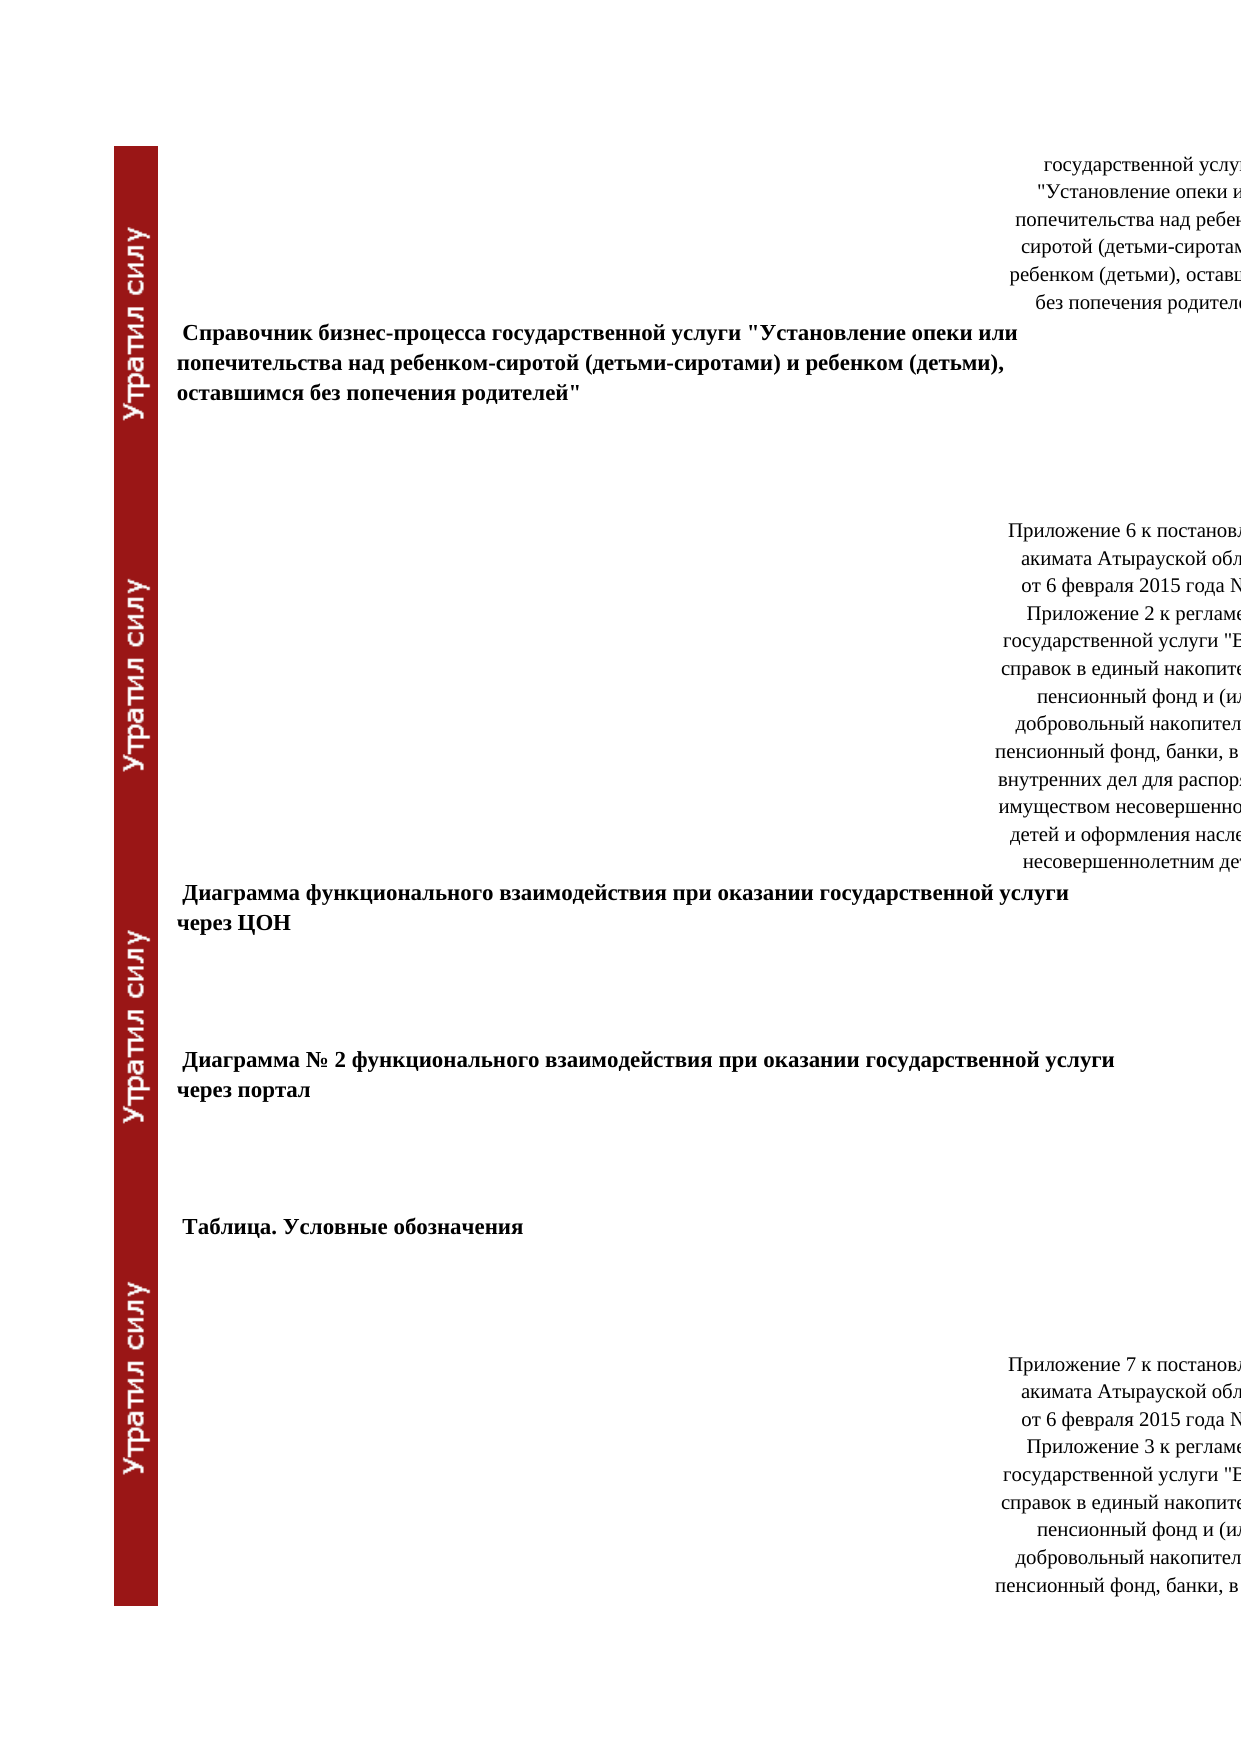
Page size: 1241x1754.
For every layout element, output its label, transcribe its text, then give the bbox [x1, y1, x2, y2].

picture [114, 406, 158, 516]
picture [114, 1102, 158, 1213]
text Cправочник бизнес-процесса государственной услуги "Установление опеки или попечительства над ребенком-сиротой (детьми-сиротами) и ребенком (детьми), оставшимся без попечения родителей" [112, 319, 1128, 406]
table_header Приложение 6 к постановлению акимата Атырауской области от 6 февраля 2015 года № 23 Приложение 2 к регламенту государственной услуги "Выдача справок в единый накопительный пенсионный фонд и (или) добровольный накопительный пенсионный фонд, банки, в органы внутренних дел для распоряжения имуществом несовершеннолетних детей и оформления наследства несовершеннолетним детям" [912, 516, 1240, 879]
picture [114, 146, 158, 150]
text Таблица. Условные обозначения [112, 1213, 1128, 1239]
picture [114, 1598, 158, 1606]
text Диаграмма функционального взаимодействия при оказании государственной услуги через ЦОН [112, 879, 1128, 935]
text Диаграмма № 2 функционального взаимодействия при оказании государственной услуги через портал [112, 1046, 1128, 1102]
table_header [101, 150, 912, 319]
picture [114, 1239, 158, 1350]
picture [114, 935, 158, 1046]
table_header [101, 516, 912, 879]
table_header [101, 1350, 912, 1598]
